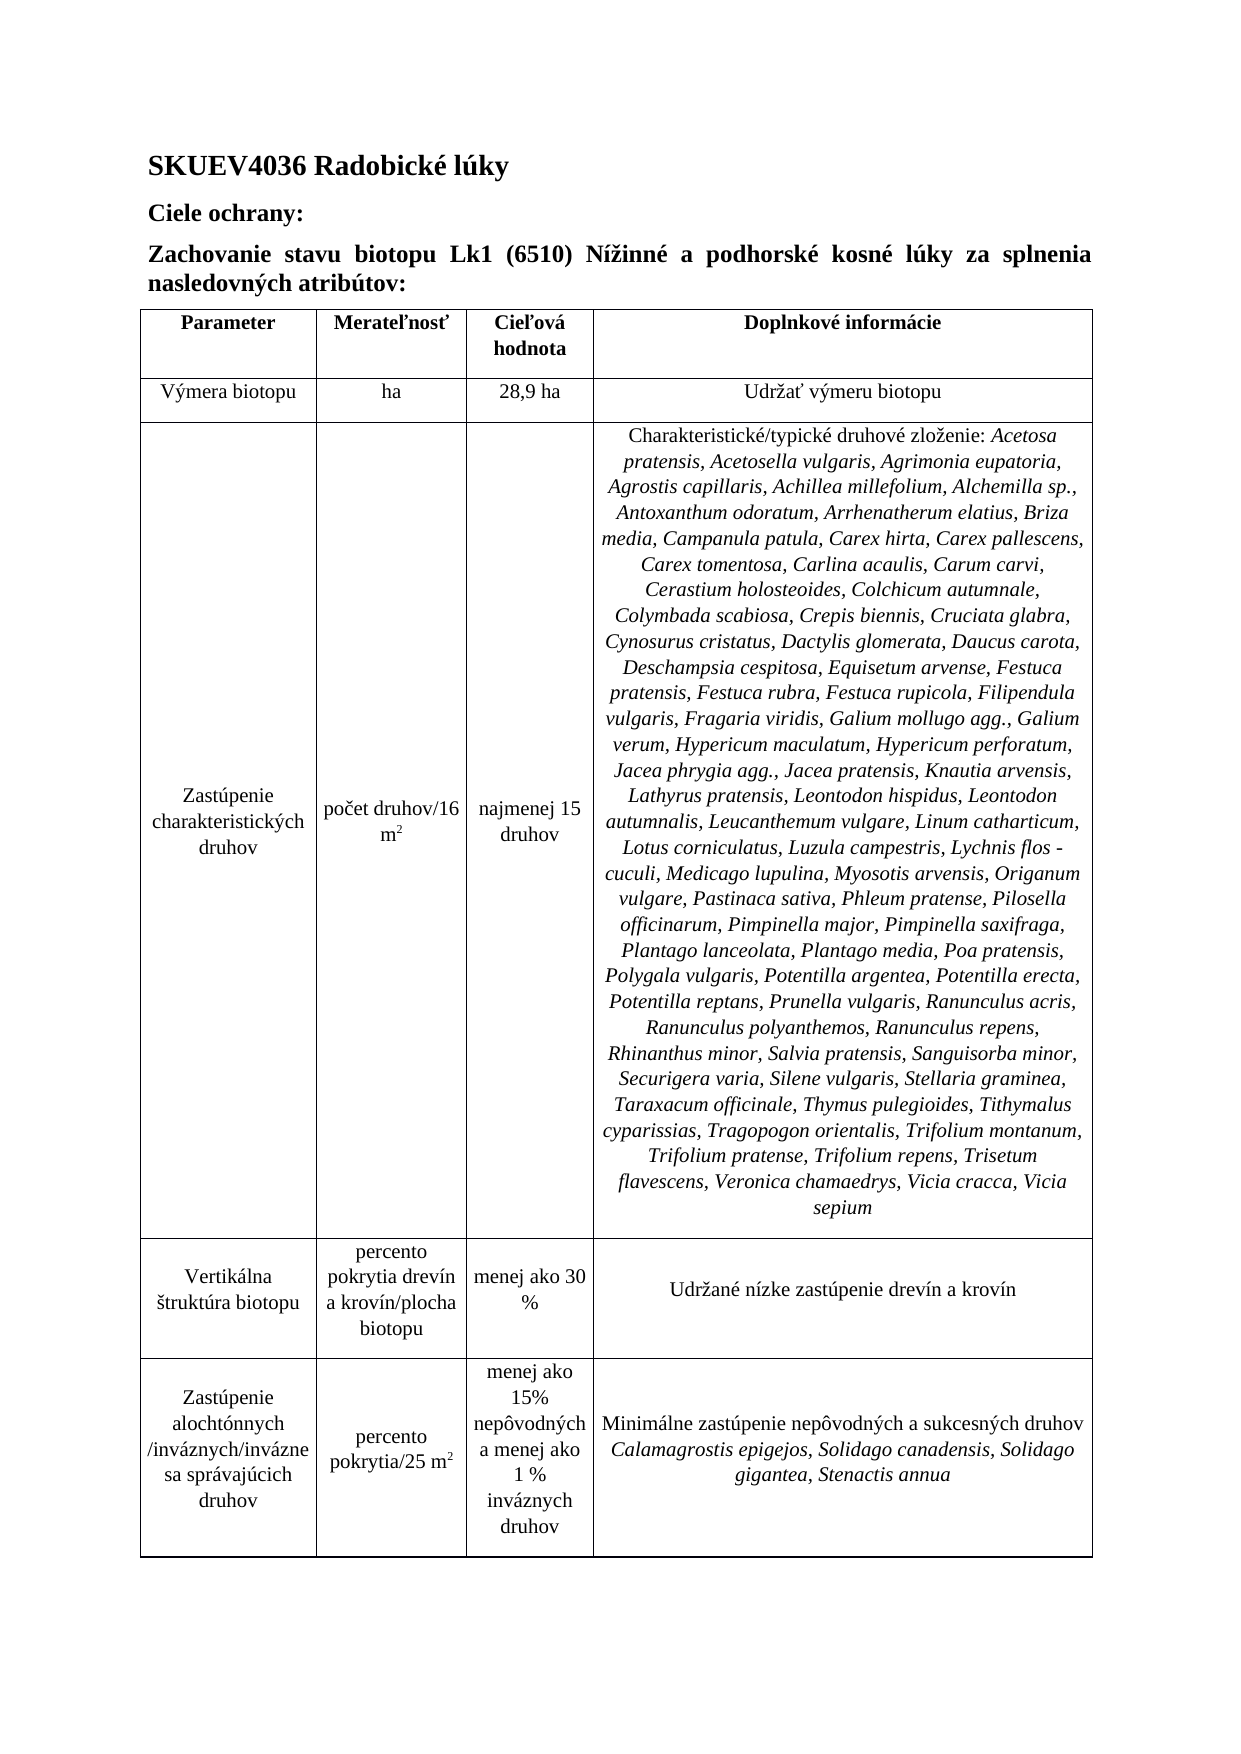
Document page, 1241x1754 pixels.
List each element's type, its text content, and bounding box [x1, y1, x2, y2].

table_cell menej ako 15% nepôvodných a menej ako 1 % inváznych druhov [467, 1348, 593, 1543]
table_cell Zastúpenie charakteristických druhov [141, 423, 316, 1227]
text Zachovanie stavu biotopu Lk1 (6510) Nížinné a podhorské kosné lúky za splnenia nasledovných atribútov: [148, 239, 1093, 297]
table_header Doplnkové informácie [594, 310, 1092, 378]
table_cell Zastúpenie alochtónnych /inváznych/invázne sa správajúcich druhov [141, 1348, 316, 1543]
table_cell Minimálne zastúpenie nepôvodných a sukcesných druhov Calamagrostis epigejos, Solidago canadensis, Solidago gigantea, Stenactis annua [594, 1348, 1092, 1543]
table_cell ha [317, 379, 466, 421]
table_header Parameter [141, 310, 316, 378]
table_header Cieľová hodnota [467, 310, 593, 378]
table_cell percento pokrytia/25 m2 [317, 1348, 466, 1543]
table_cell Výmera biotopu [141, 379, 316, 421]
table_cell počet druhov/16 m2 [317, 423, 466, 1227]
table_cell najmenej 15 druhov [467, 423, 593, 1227]
text Ciele ochrany: [148, 198, 1093, 227]
table_cell Udržať výmeru biotopu [594, 379, 1092, 421]
table_cell menej ako 30 % [467, 1228, 593, 1347]
table_header Merateľnosť [317, 310, 466, 378]
table_cell Vertikálna štruktúra biotopu [141, 1228, 316, 1347]
table_cell 28,9 ha [467, 379, 593, 421]
table_cell Charakteristické/typické druhové zloženie: Acetosa pratensis, Acetosella vulgaris, Agrimonia eupatoria, Agrostis capillaris, Achillea millefolium, Alchemilla sp., Antoxanthum odoratum, Arrhenatherum elatius, Briza media, Campanula patula, Carex hirta, Carex pallescens, Carex tomentosa, Carlina acaulis, Carum carvi, Cerastium holosteoides, Colchicum autumnale, Colymbada scabiosa, Crepis biennis, Cruciata glabra, Cynosurus cristatus, Dactylis glomerata, Daucus carota, Deschampsia cespitosa, Equisetum arvense, Festuca pratensis, Festuca rubra, Festuca rupicola, Filipendula vulgaris, Fragaria viridis, Galium mollugo agg., Galium verum, Hypericum maculatum, Hypericum perforatum, Jacea phrygia agg., Jacea pratensis, Knautia arvensis, Lathyrus pratensis, Leontodon hispidus, Leontodon autumnalis, Leucanthemum vulgare, Linum catharticum, Lotus corniculatus, Luzula campestris, Lychnis flos - cuculi, Medicago lupulina, Myosotis arvensis, Origanum vulgare, Pastinaca sativa, Phleum pratense, Pilosella officinarum, Pimpinella major, Pimpinella saxifraga, Plantago lanceolata, Plantago media, Poa pratensis, Polygala vulgaris, Potentilla argentea, Potentilla erecta, Potentilla reptans, Prunella vulgaris, Ranunculus acris, Ranunculus polyanthemos, Ranunculus repens, Rhinanthus minor, Salvia pratensis, Sanguisorba minor, Securigera varia, Silene vulgaris, Stellaria graminea, Taraxacum officinale, Thymus pulegioides, Tithymalus cyparissias, Tragopogon orientalis, Trifolium montanum, Trifolium pratense, Trifolium repens, Trisetum flavescens, Veronica chamaedrys, Vicia cracca, Vicia sepium [594, 423, 1092, 1227]
table_cell Udržané nízke zastúpenie drevín a krovín [594, 1228, 1092, 1347]
text SKUEV4036 Radobické lúky [148, 148, 1093, 181]
table_cell percento pokrytia drevín a krovín/plocha biotopu [317, 1228, 466, 1347]
